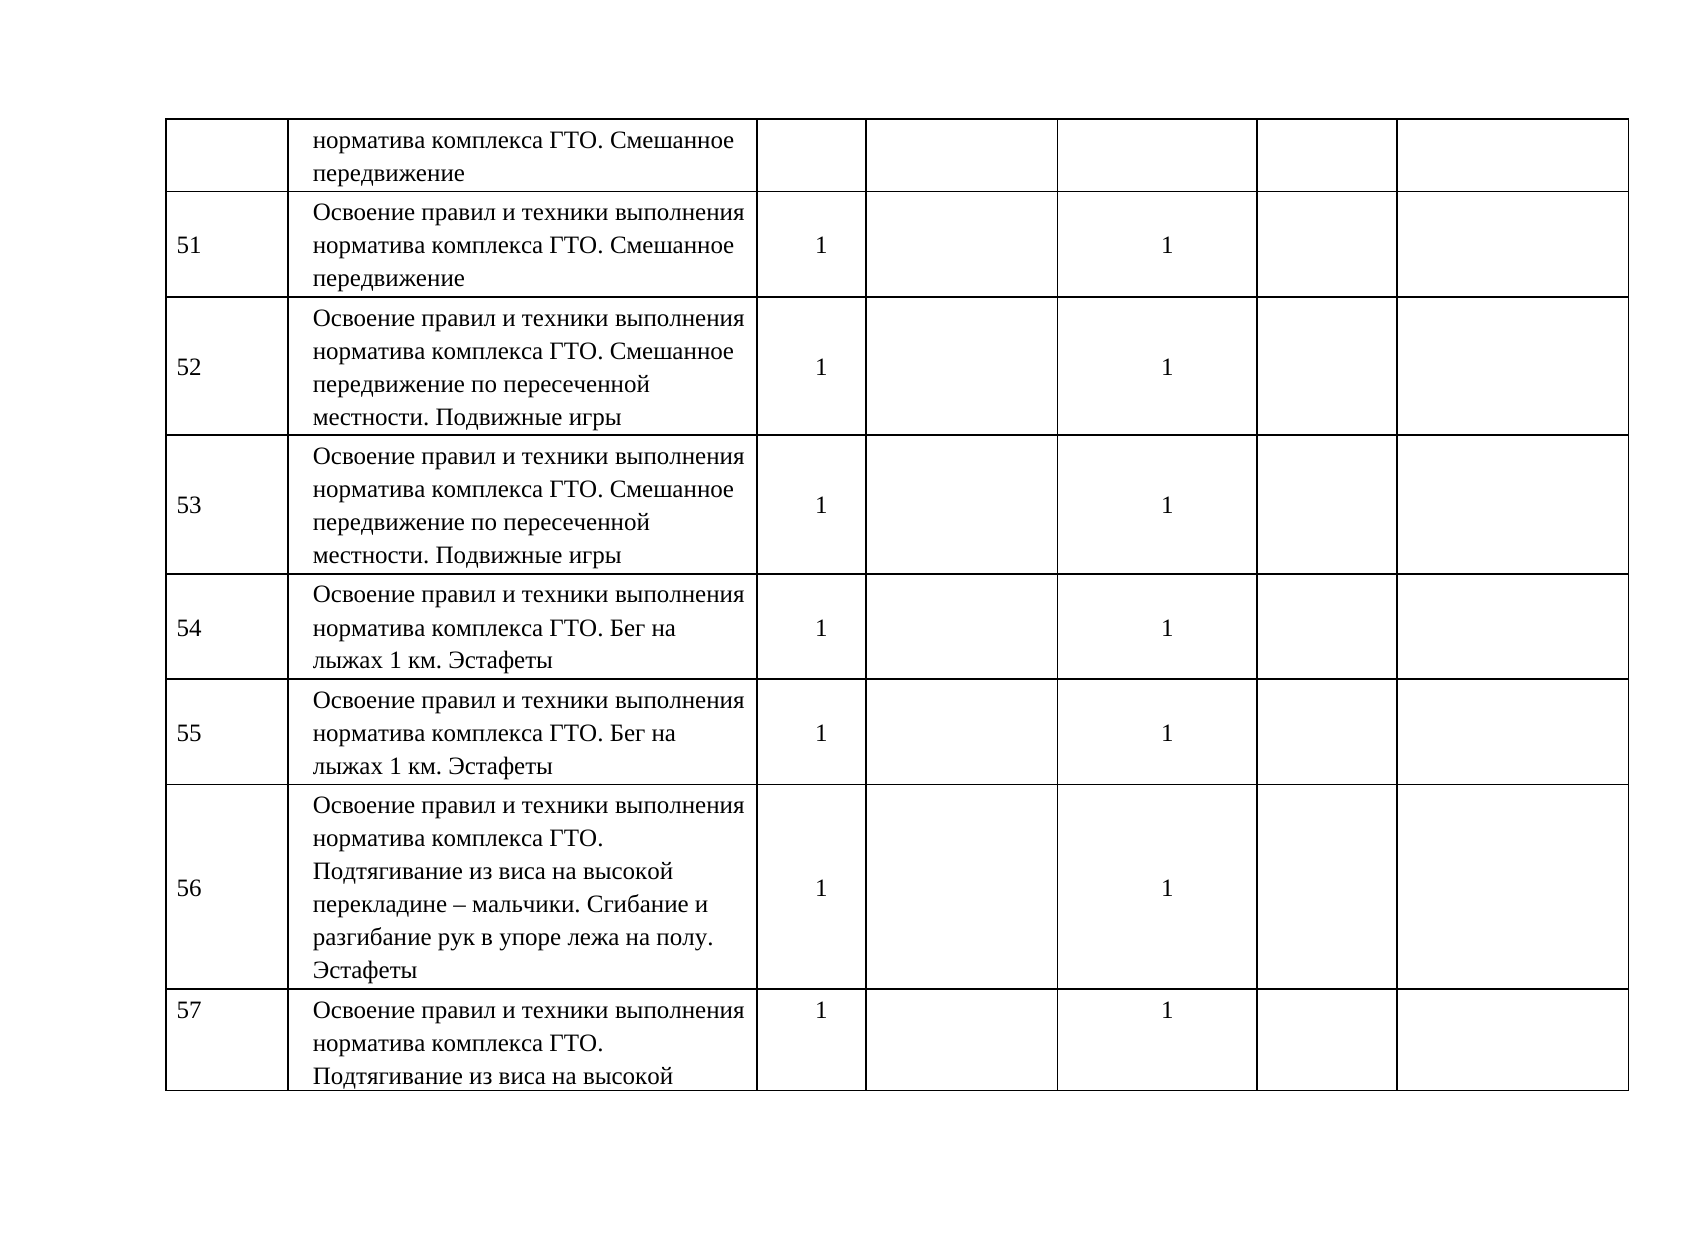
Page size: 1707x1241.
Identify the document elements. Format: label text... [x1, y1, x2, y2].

table_cell 52 [167, 298, 287, 434]
table_cell 57 [167, 990, 287, 1090]
table_cell Освоение правил и техники выполнения норматива комплекса ГТО. Смешанное передвижение по пересеченной местности. Подвижные игры [289, 436, 756, 573]
table_cell [1258, 298, 1396, 434]
table_cell [1398, 120, 1628, 191]
table_cell [867, 192, 1057, 296]
table_cell 1 [1058, 680, 1256, 784]
table_cell 1 [758, 990, 865, 1090]
table_cell [1398, 990, 1628, 1090]
table_cell 1 [758, 298, 865, 434]
table_cell [867, 298, 1057, 434]
table_cell [1398, 298, 1628, 434]
table_cell [1258, 680, 1396, 784]
table_cell [1398, 192, 1628, 296]
table_cell [1398, 436, 1628, 573]
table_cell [289, 990, 756, 1090]
table_cell [1258, 990, 1396, 1090]
table_cell 1 [1058, 192, 1256, 296]
table_cell [867, 120, 1057, 191]
table_cell [1258, 575, 1396, 678]
table_cell 54 [167, 575, 287, 678]
table_cell [1258, 436, 1396, 573]
table_cell 1 [758, 120, 865, 191]
table_cell 50 [167, 120, 287, 191]
table_cell [1398, 575, 1628, 678]
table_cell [289, 192, 756, 296]
table_cell 55 [167, 680, 287, 784]
table_cell [867, 785, 1057, 988]
table_cell 1 [1058, 120, 1256, 191]
table_cell 53 [167, 436, 287, 573]
table_cell 1 [1058, 298, 1256, 434]
table_cell [867, 680, 1057, 784]
table_cell 51 [167, 192, 287, 296]
table_cell Освоение правил и техники выполнения норматива комплекса ГТО. Бег на лыжах 1 км. Эстафеты [289, 680, 756, 784]
table_cell 1 [1058, 575, 1256, 678]
table_cell 1 [758, 192, 865, 296]
table_cell 1 [758, 680, 865, 784]
table_cell Освоение правил и техники выполнения норматива комплекса ГТО. Бег на лыжах 1 км. Эстафеты [289, 575, 756, 678]
table_cell [867, 436, 1057, 573]
table_cell 1 [758, 575, 865, 678]
table_cell 1 [758, 785, 865, 988]
table_cell Освоение правил и техники выполнения норматива комплекса ГТО. Смешанное передвижение по пересеченной местности. Подвижные игры [289, 298, 756, 434]
table_cell 1 [1058, 990, 1256, 1090]
table_cell [867, 575, 1057, 678]
table_cell 1 [758, 436, 865, 573]
table_cell 1 [1058, 785, 1256, 988]
table_cell 56 [167, 785, 287, 988]
table_cell 1 [1058, 436, 1256, 573]
table_cell [1258, 192, 1396, 296]
table_cell [1398, 785, 1628, 988]
table_cell [1398, 680, 1628, 784]
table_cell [289, 120, 756, 191]
table_cell [1258, 120, 1396, 191]
table_cell [1258, 785, 1396, 988]
table_cell [867, 990, 1057, 1090]
